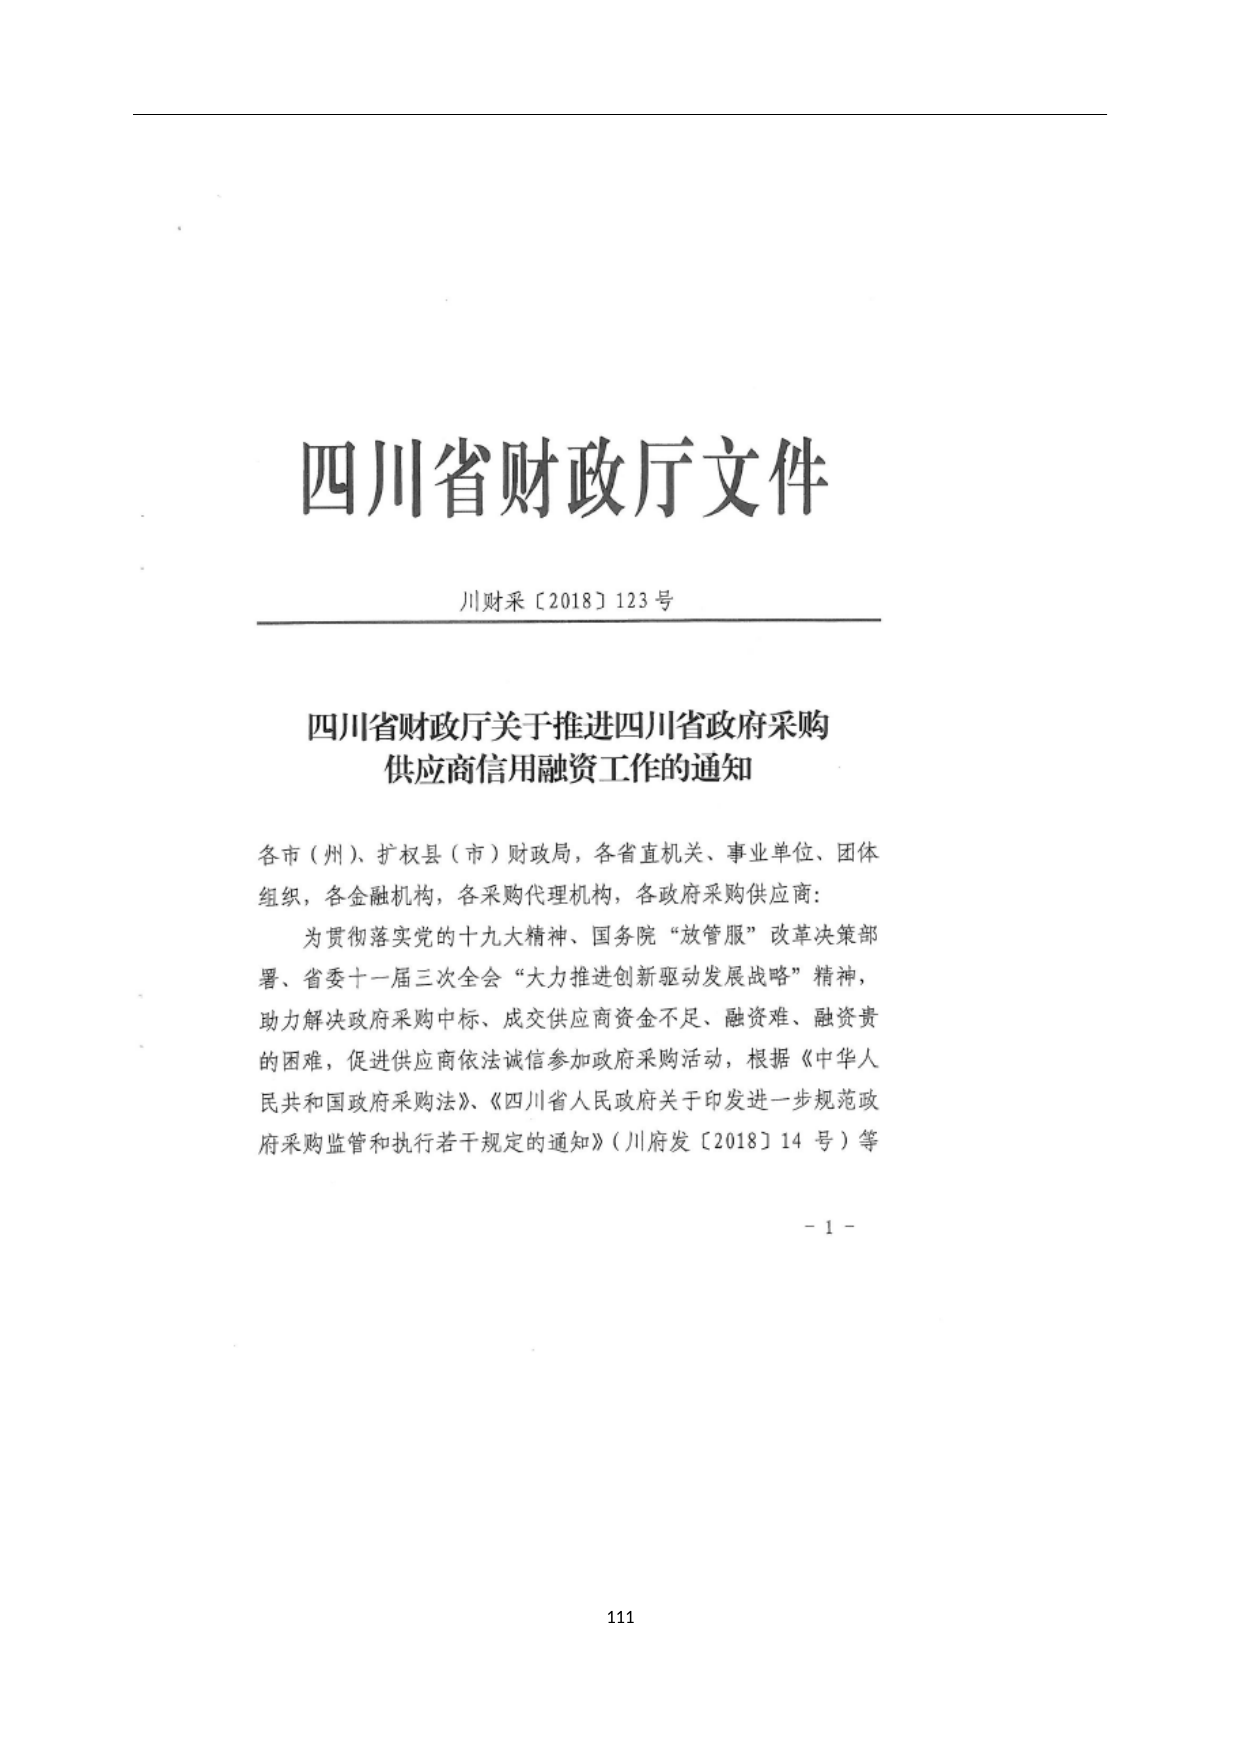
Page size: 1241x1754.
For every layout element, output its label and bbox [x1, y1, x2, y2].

picture [132, 138, 998, 1367]
